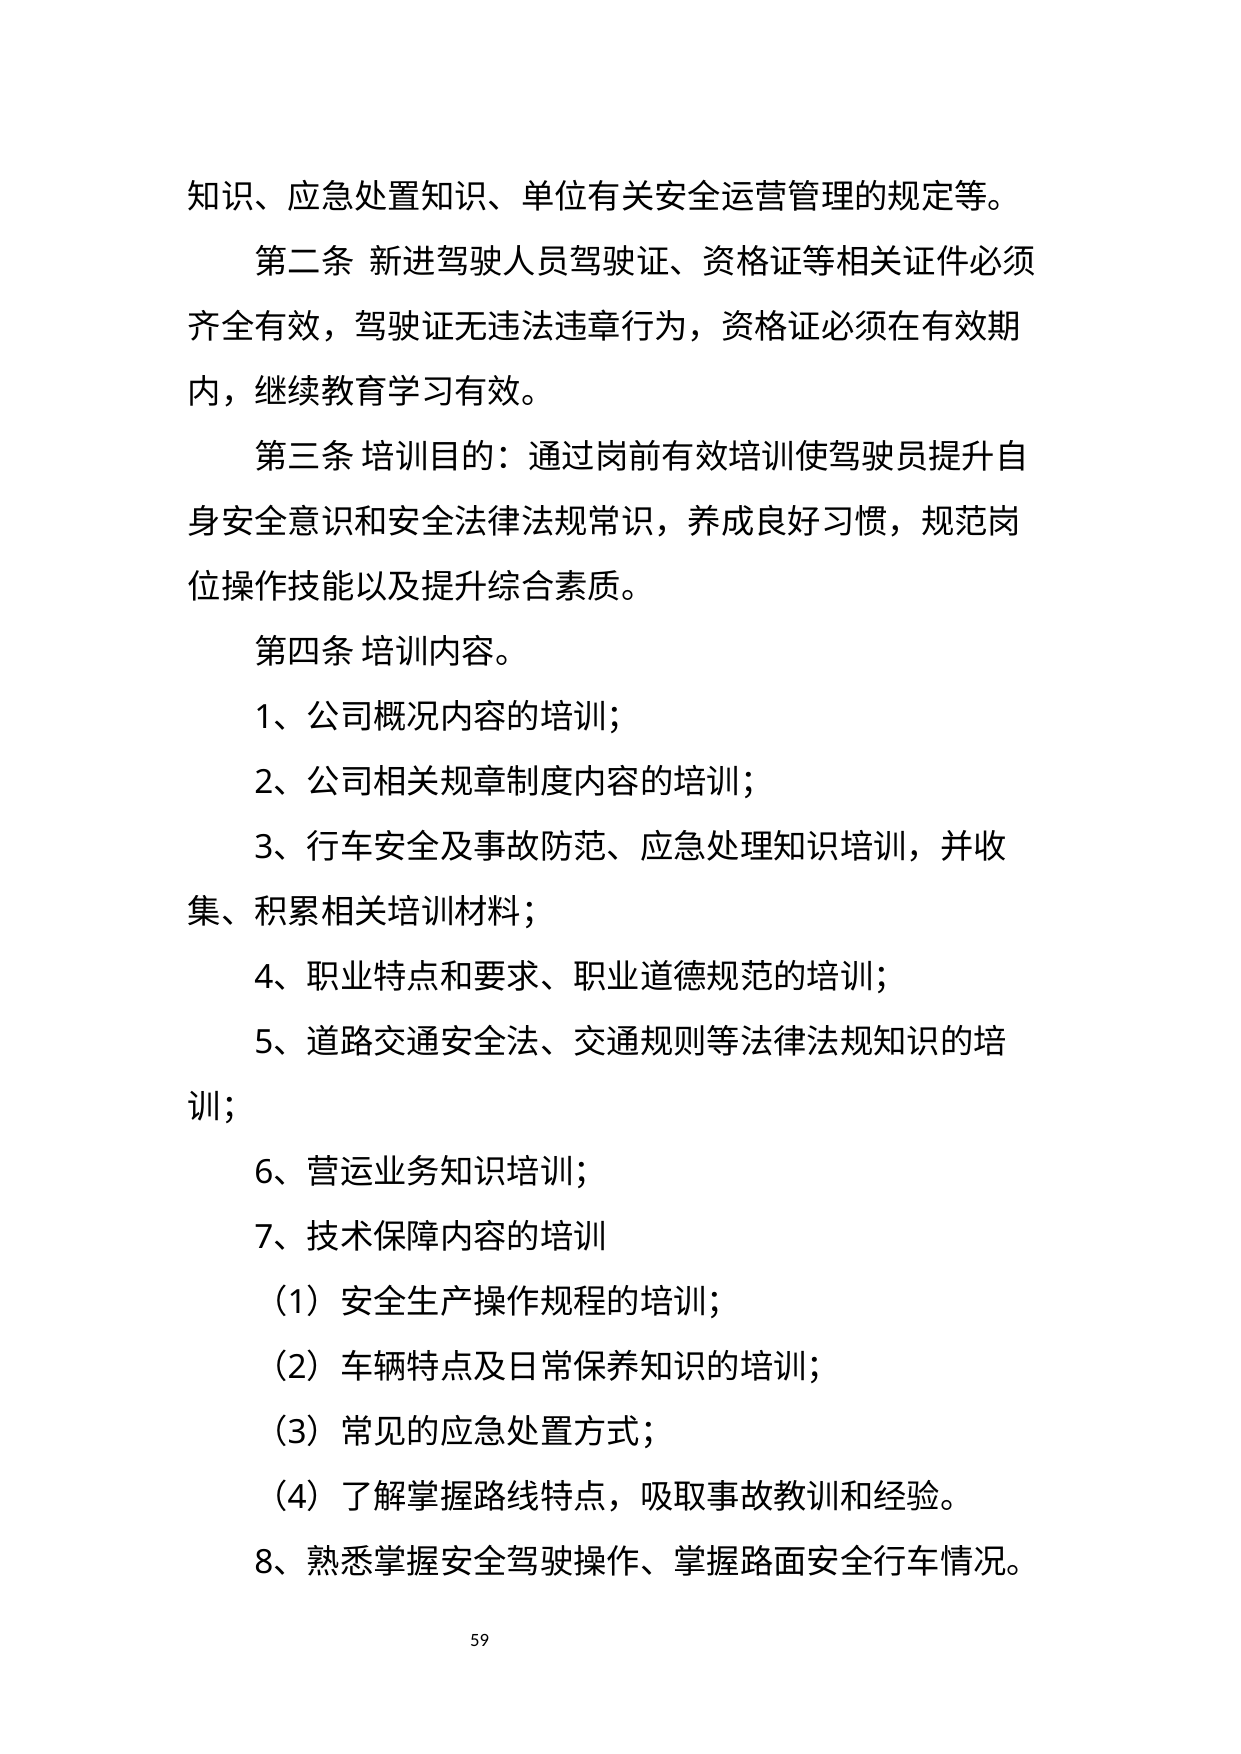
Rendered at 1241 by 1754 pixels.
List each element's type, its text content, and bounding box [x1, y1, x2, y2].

list （4）了解掌握路线特点，吸取事故教训和经验。 [187, 1462, 1053, 1527]
list 第二条 新进驾驶人员驾驶证、资格证等相关证件必须齐全有效，驾驶证无违法违章行为，资格证必须在有效期内，继续教育学习有效。 [187, 227, 1053, 422]
list 第三条 培训目的：通过岗前有效培训使驾驶员提升自身安全意识和安全法律法规常识，养成良好习惯，规范岗位操作技能以及提升综合素质。 [187, 422, 1053, 617]
list 3、行车安全及事故防范、应急处理知识培训，并收集、积累相关培训材料； [187, 812, 1053, 942]
list 6、营运业务知识培训； [187, 1137, 1053, 1202]
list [187, 162, 1053, 227]
list 8、熟悉掌握安全驾驶操作、掌握路面安全行车情况。 [187, 1527, 1053, 1592]
list （2）车辆特点及日常保养知识的培训； [187, 1332, 1053, 1397]
list 第四条 培训内容。 [187, 617, 1053, 682]
list 1、公司概况内容的培训； [187, 682, 1053, 747]
list 2、公司相关规章制度内容的培训； [187, 747, 1053, 812]
list 4、职业特点和要求、职业道德规范的培训； [187, 942, 1053, 1007]
list （3）常见的应急处置方式； [187, 1397, 1053, 1462]
list 7、技术保障内容的培训 [187, 1202, 1053, 1267]
list （1）安全生产操作规程的培训； [187, 1267, 1053, 1332]
list 5、道路交通安全法、交通规则等法律法规知识的培训； [187, 1007, 1053, 1137]
